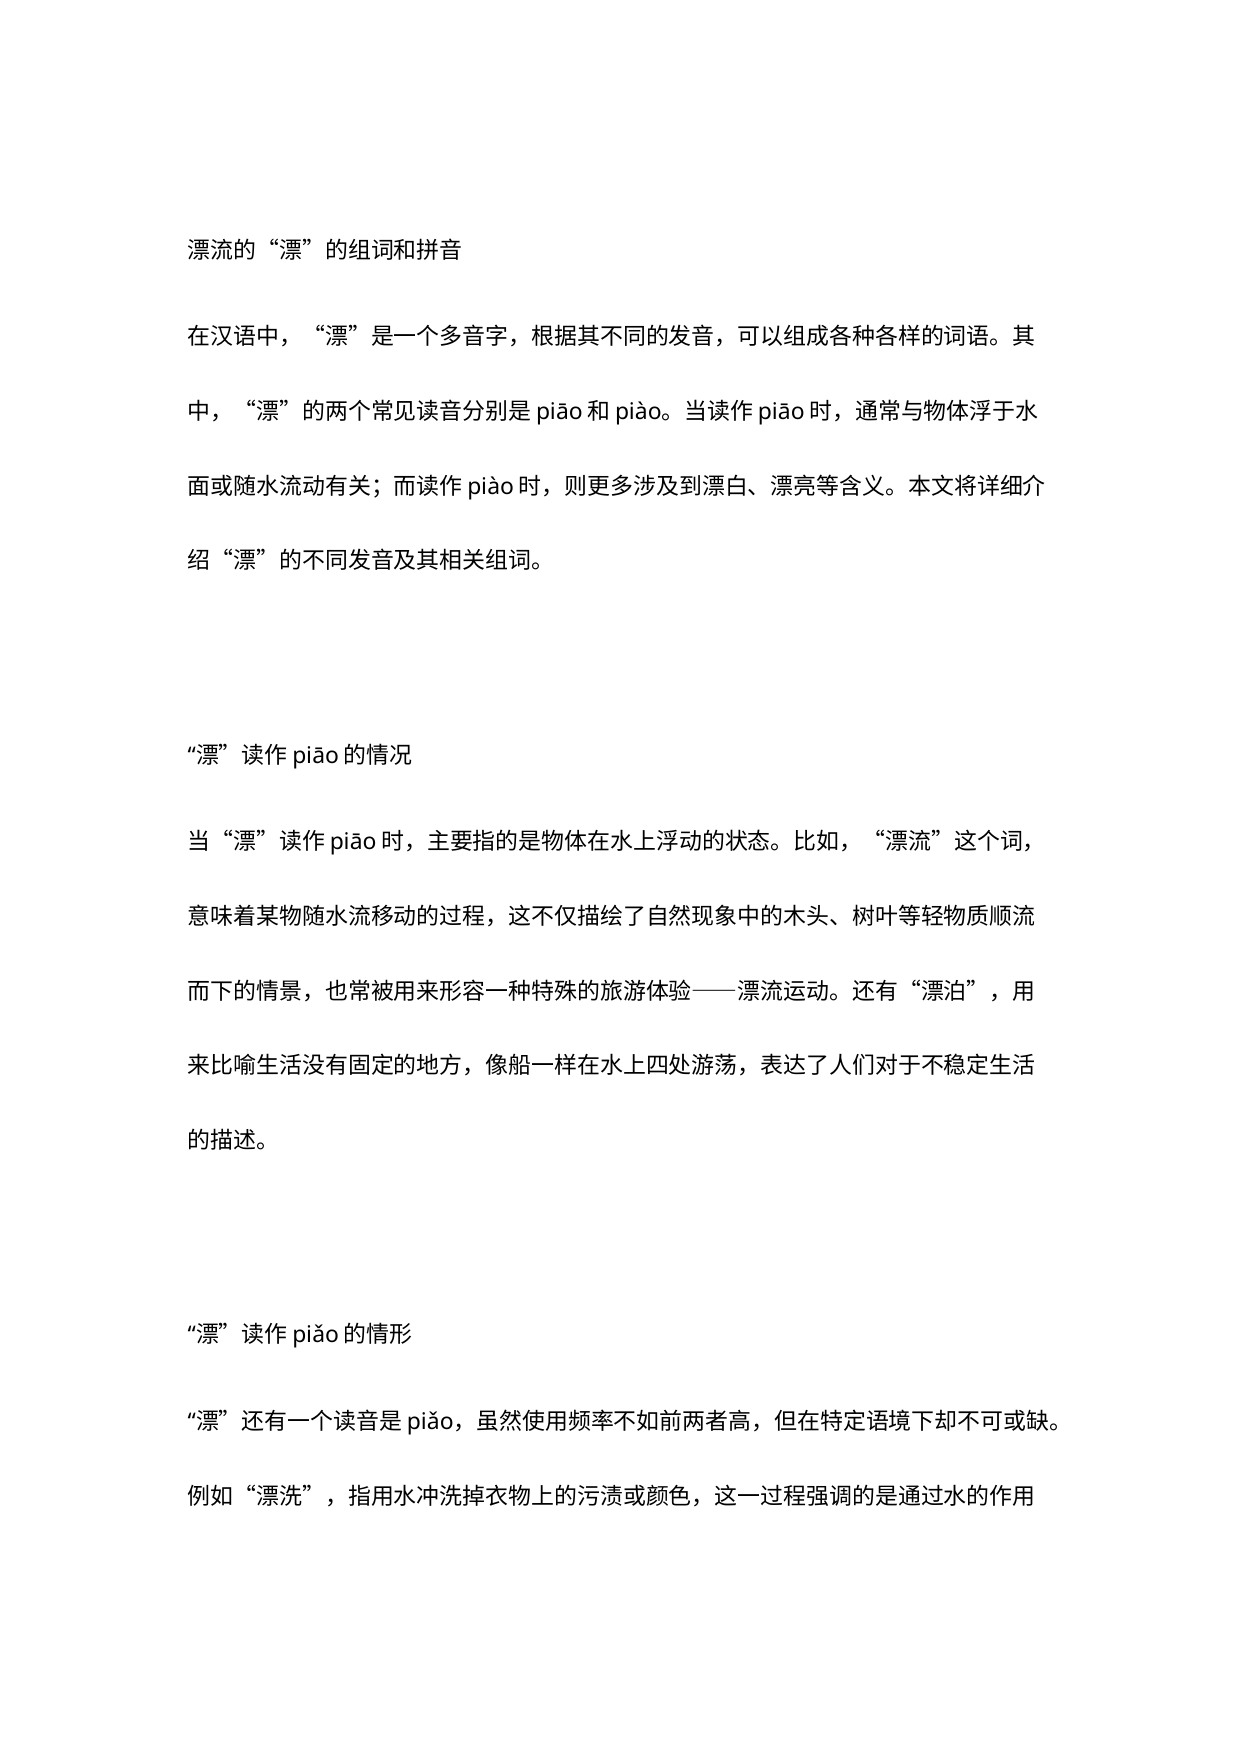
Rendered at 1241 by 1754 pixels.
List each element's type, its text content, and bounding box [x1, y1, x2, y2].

text “漂”读作piǎo的情形 [187, 1300, 1053, 1365]
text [187, 1387, 1053, 1527]
text 漂流的“漂”的组词和拼音 [187, 216, 1053, 281]
text 当“漂”读作piāo时，主要指的是物体在水上浮动的状态。比如，“漂流”这个词，意味着某物随水流移动的过程，这不仅描绘了自然现象中的木头、树叶等轻物质顺流而下的情景，也常被用来形容一种特殊的旅游体验——漂流运动。还有“漂泊”，用来比喻生活没有固定的地方，像船一样在水上四处游荡，表达了人们对于不稳定生活的描述。 [187, 807, 1053, 1171]
text “漂”读作piāo的情况 [187, 721, 1053, 786]
text 在汉语中，“漂”是一个多音字，根据其不同的发音，可以组成各种各样的词语。其中，“漂”的两个常见读音分别是piāo和piào。当读作piāo时，通常与物体浮于水面或随水流动有关；而读作piào时，则更多涉及到漂白、漂亮等含义。本文将详细介绍“漂”的不同发音及其相关组词。 [187, 302, 1053, 591]
